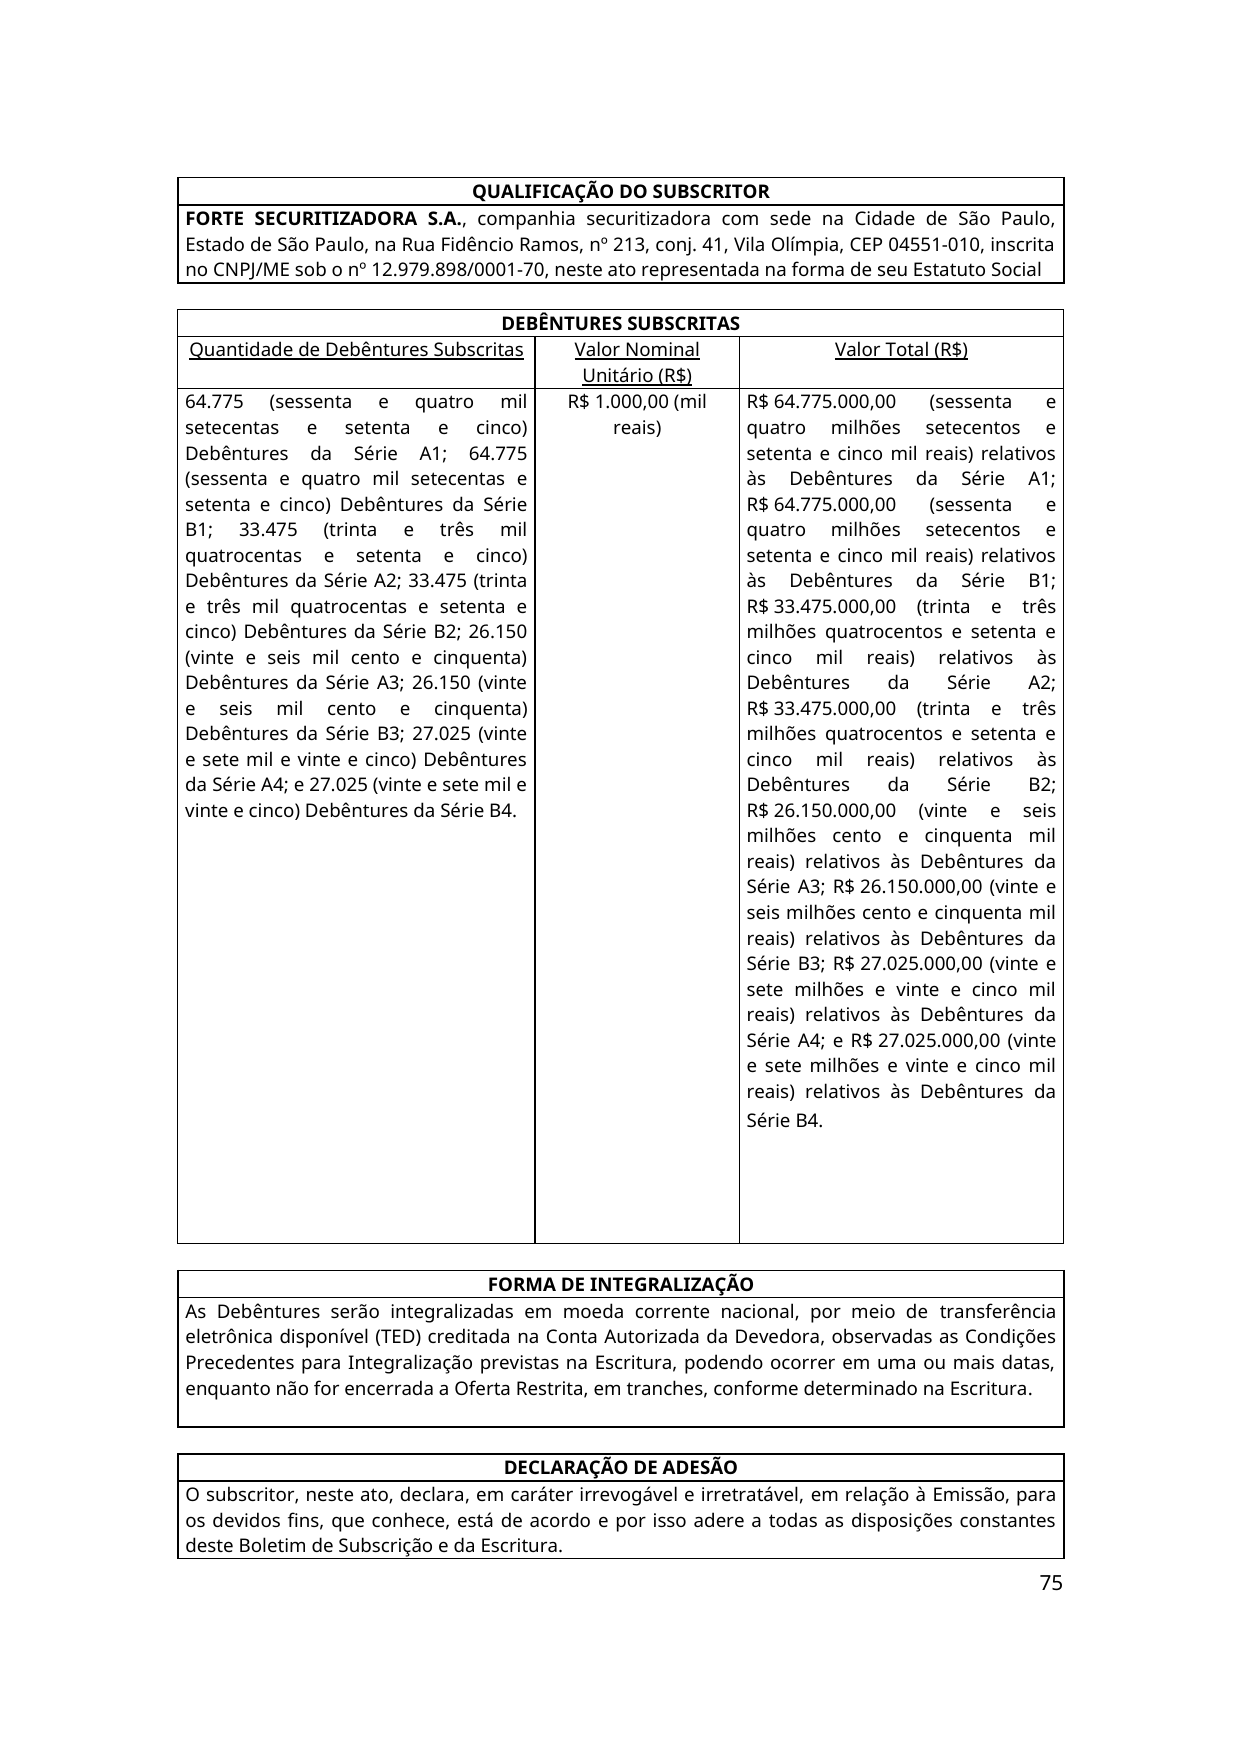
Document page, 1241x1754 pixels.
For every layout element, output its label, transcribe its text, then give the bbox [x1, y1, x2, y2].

table_header Forma de integralização [179, 1271, 1063, 1297]
table_header dEBÊNTURES subscritas [178, 310, 1063, 336]
table_cell 64.775 (sessenta e quatro mil setecentas e setenta e cinco) Debêntures da Série A1; 64.775 (sessenta e quatro mil setecentas e setenta e cinco) Debêntures da Série B1; 33.475 (trinta e três mil quatrocentas e setenta e cinco) Debêntures da Série A2; 33.475 (trinta e três mil quatrocentas e setenta e cinco) Debêntures da Série B2; 26.150 (vinte e seis mil cento e cinquenta) Debêntures da Série A3; 26.150 (vinte e seis mil cento e cinquenta) Debêntures da Série B3; 27.025 (vinte e sete mil e vinte e cinco) Debêntures da Série A4; e 27.025 (vinte e sete mil e vinte e cinco) Debêntures da Série B4. [178, 389, 534, 1243]
table_cell R$ 1.000,00 (mil reais) [536, 389, 739, 1243]
table_cell As Debêntures serão integralizadas em moeda corrente nacional, por meio de transferência eletrônica disponível (TED) creditada na Conta Autorizada da Devedora, observadas as Condições Precedentes para Integralização previstas na Escritura, podendo ocorrer em uma ou mais datas, enquanto não for encerrada a Oferta Restrita, em tranches, conforme determinado na Escritura. [179, 1298, 1063, 1426]
table_cell Quantidade de Debêntures Subscritas [178, 337, 534, 388]
table_cell Valor Nominal Unitário (R$) [536, 337, 739, 388]
table_cell R$ 64.775.000,00 (sessenta e quatro milhões setecentos e setenta e cinco mil reais) relativos às Debêntures da Série A1; R$ 64.775.000,00 (sessenta e quatro milhões setecentos e setenta e cinco mil reais) relativos às Debêntures da Série B1; R$ 33.475.000,00 (trinta e três milhões quatrocentos e setenta e cinco mil reais) relativos às Debêntures da Série A2; R$ 33.475.000,00 (trinta e três milhões quatrocentos e setenta e cinco mil reais) relativos às Debêntures da Série B2; R$ 26.150.000,00 (vinte e seis milhões cento e cinquenta mil reais) relativos às Debêntures da Série A3; R$ 26.150.000,00 (vinte e seis milhões cento e cinquenta mil reais) relativos às Debêntures da Série B3; R$ 27.025.000,00 (vinte e sete milhões e vinte e cinco mil reais) relativos às Debêntures da Série A4; e R$ 27.025.000,00 (vinte e sete milhões e vinte e cinco mil reais) relativos às Debêntures da Série B4. [740, 389, 1063, 1243]
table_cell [179, 1482, 1063, 1558]
table_cell Valor Total (R$) [740, 337, 1063, 388]
table_header qualificação do subscritor [179, 178, 1063, 204]
table_header declaração DE ADESÃO [179, 1455, 1063, 1480]
table_cell FORTE SECURITIZADORA S.A., companhia securitizadora com sede na Cidade de São Paulo, Estado de São Paulo, na Rua Fidêncio Ramos, nº 213, conj. 41, Vila Olímpia, CEP 04551-010, inscrita no CNPJ/ME sob o nº 12.979.898/0001-70, neste ato representada na forma de seu Estatuto Social [179, 206, 1063, 282]
